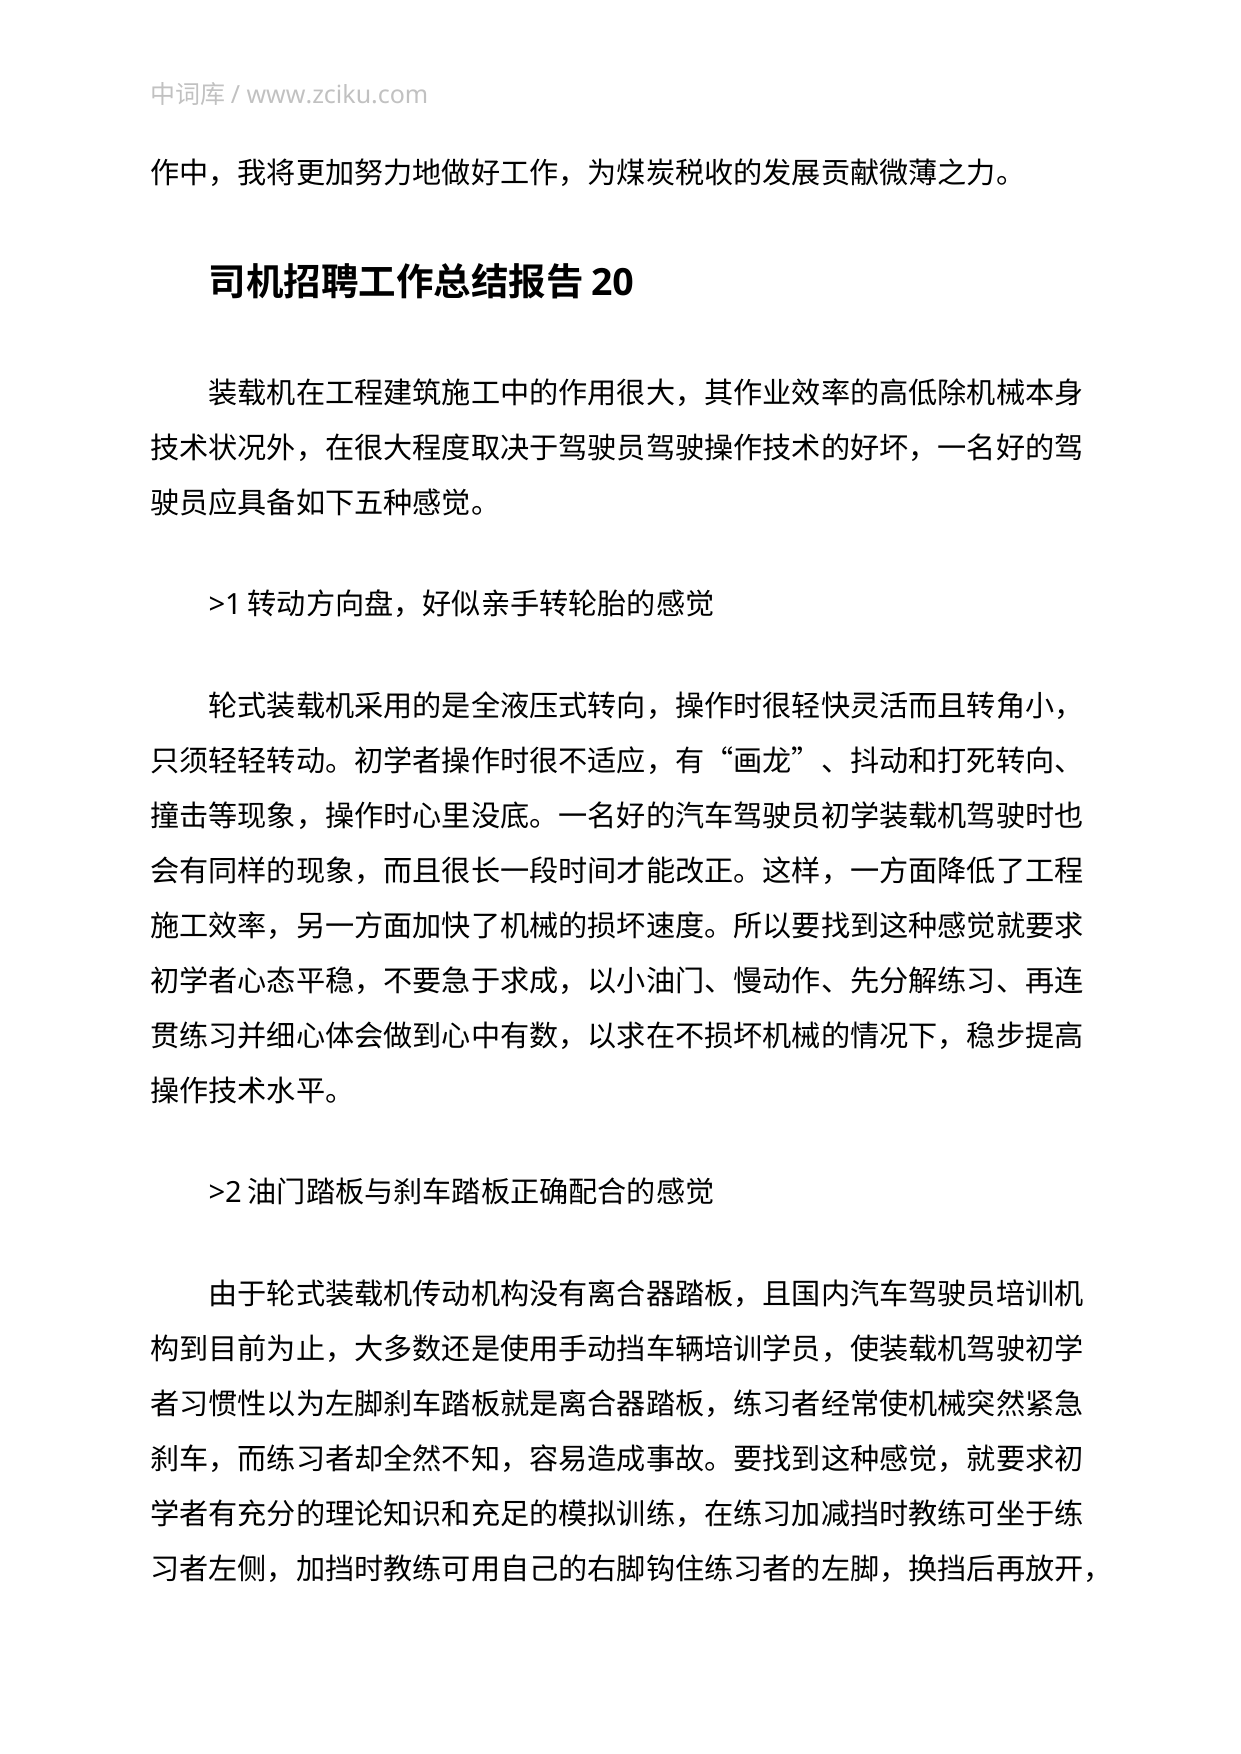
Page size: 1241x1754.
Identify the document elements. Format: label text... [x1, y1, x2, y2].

text >2油门踏板与刹车踏板正确配合的感觉 [150, 1169, 1090, 1211]
text >1转动方向盘，好似亲手转轮胎的感觉 [150, 581, 1090, 623]
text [150, 150, 1090, 192]
text 轮式装载机采用的是全液压式转向，操作时很轻快灵活而且转角小，只须轻轻转动。初学者操作时很不适应，有“画龙”、抖动和打死转向、撞击等现象，操作时心里没底。一名好的汽车驾驶员初学装载机驾驶时也会有同样的现象，而且很长一段时间才能改正。这样，一方面降低了工程施工效率，另一方面加快了机械的损坏速度。所以要找到这种感觉就要求初学者心态平稳，不要急于求成，以小油门、慢动作、先分解练习、再连贯练习并细心体会做到心中有数，以求在不损坏机械的情况下，稳步提高操作技术水平。 [150, 683, 1090, 1109]
text 司机招聘工作总结报告20 [150, 252, 1090, 306]
text 装载机在工程建筑施工中的作用很大，其作业效率的高低除机械本身技术状况外，在很大程度取决于驾驶员驾驶操作技术的好坏，一名好的驾驶员应具备如下五种感觉。 [150, 369, 1090, 521]
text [150, 1271, 1090, 1588]
